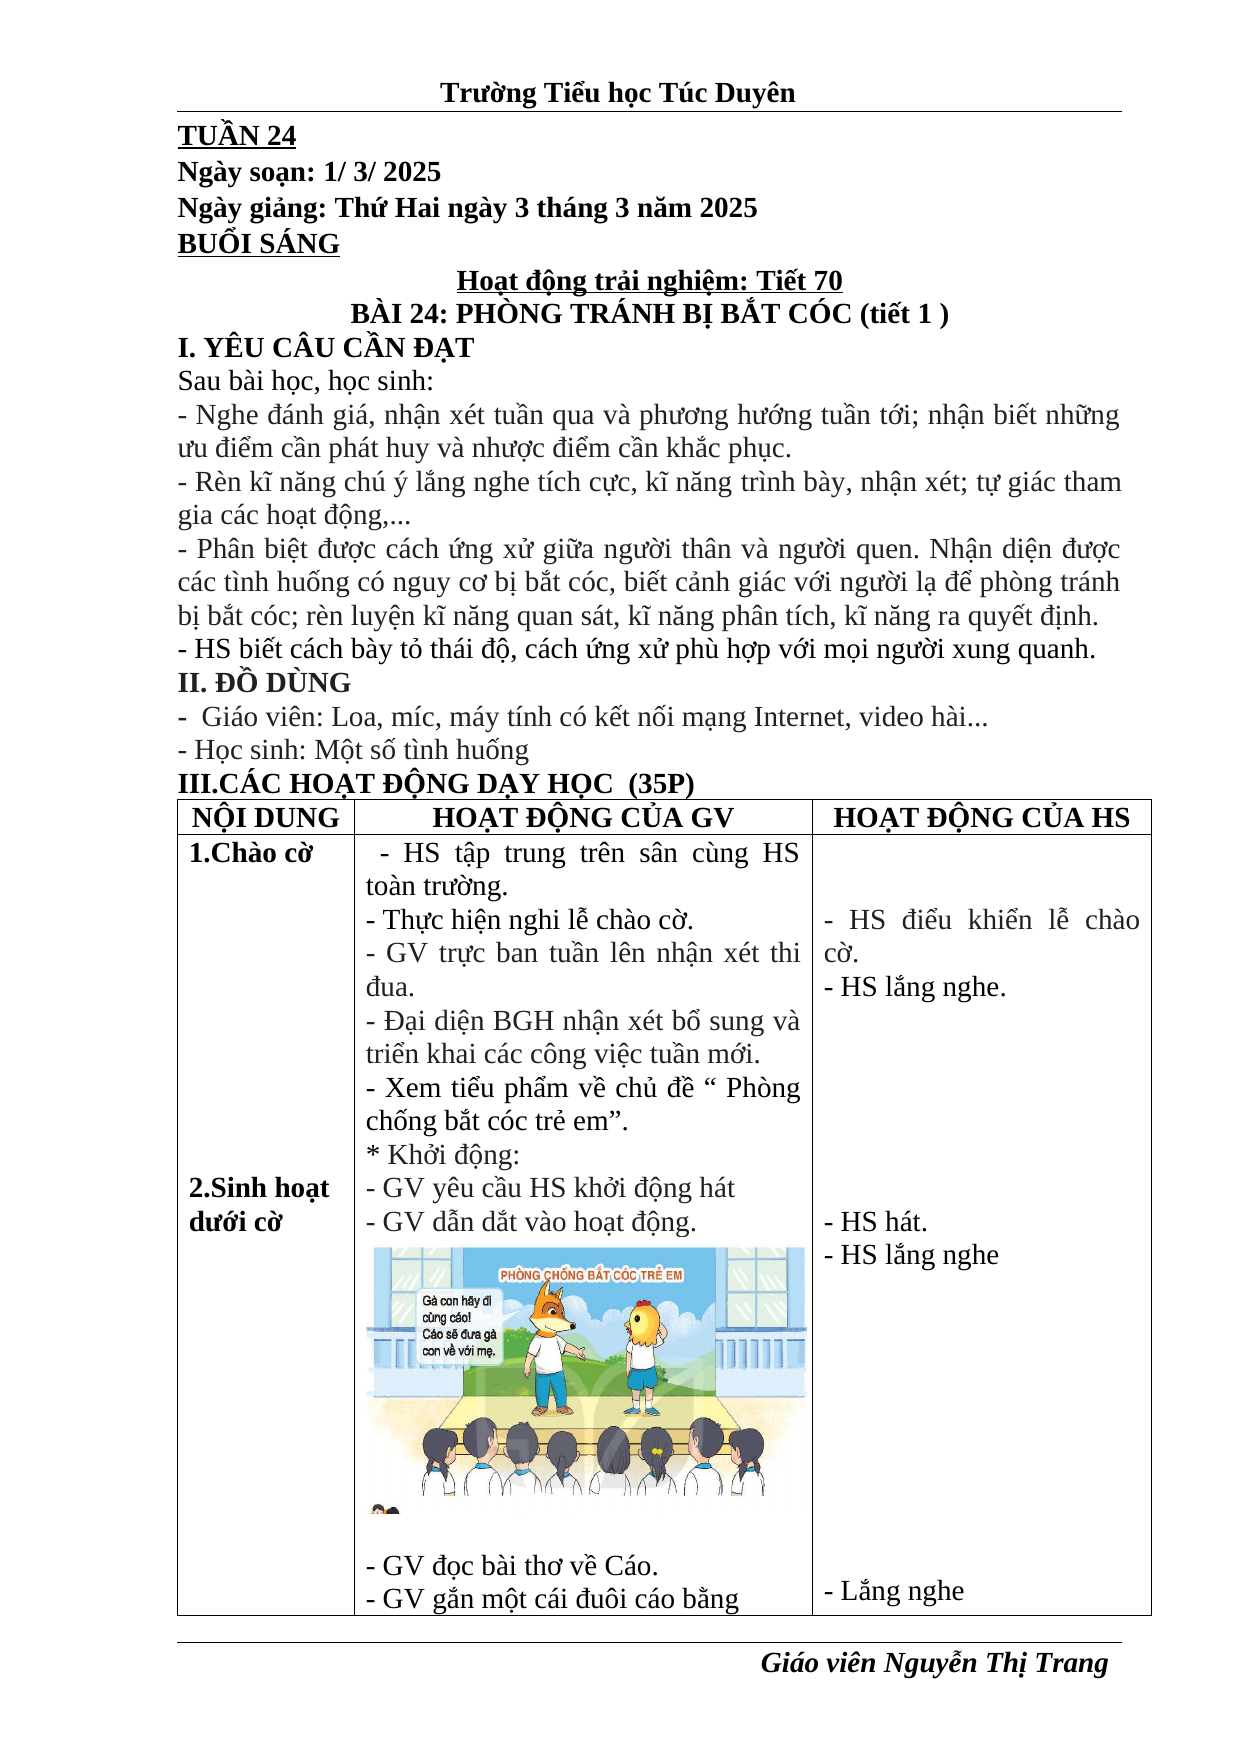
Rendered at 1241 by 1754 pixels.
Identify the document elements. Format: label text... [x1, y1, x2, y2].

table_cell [355, 835, 812, 1615]
table_header NỘI DUNG [178, 800, 354, 834]
text TUẦN 24 [177, 118, 1122, 152]
text - Rèn kĩ năng chú ý lắng nghe tích cực, kĩ năng trình bày, nhận xét; tự giác tham gia các hoạt động,... [177, 464, 1122, 531]
text - Phân biệt được cách ứng xử giữa người thân và người quen. Nhận diện được các tình huống có nguy cơ bị bắt cóc, biết cảnh giác với người lạ để phòng tránh bị bắt cóc; rèn luyện kĩ năng quan sát, kĩ năng phân tích, kĩ năng ra quyết định. [177, 531, 1122, 632]
text II. ĐỒ DÙNG [177, 665, 1122, 699]
text Sau bài học, học sinh: [177, 363, 1122, 397]
text - Giáo viên: Loa, míc, máy tính có kết nối mạng Internet, video hài... [177, 699, 1122, 732]
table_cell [813, 835, 1151, 1615]
text Ngày giảng: Thứ Hai ngày 3 tháng 3 năm 2025 [177, 190, 1122, 224]
text III.CÁC HOẠT ĐỘNG DẠY HỌC (35P) [177, 766, 753, 799]
text - HS biết cách bày tỏ thái độ, cách ứng xử phù hợp với mọi người xung quanh. [177, 632, 1122, 665]
text Ngày soạn: 1/ 3/ 2025 [177, 154, 1122, 188]
text I. YÊU CÂU CẦN ĐẠT [177, 330, 1122, 363]
text BUỔI SÁNG [177, 227, 1122, 260]
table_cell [178, 835, 354, 1615]
table_header HOẠT ĐỘNG CỦA GV [355, 800, 812, 834]
text - Học sinh: Một số tình huống [177, 732, 1122, 766]
table_header HOẠT ĐỘNG CỦA HS [813, 800, 1151, 834]
text - Nghe đánh giá, nhận xét tuần qua và phương hướng tuần tới; nhận biết những ưu điểm cần phát huy và nhược điểm cần khắc phục. [177, 397, 1122, 464]
text Hoạt động trải nghiệm: Tiết 70 [177, 263, 1122, 296]
text BÀI 24: PHÒNG TRÁNH BỊ BẮT CÓC (tiết 1 ) [177, 296, 1122, 330]
